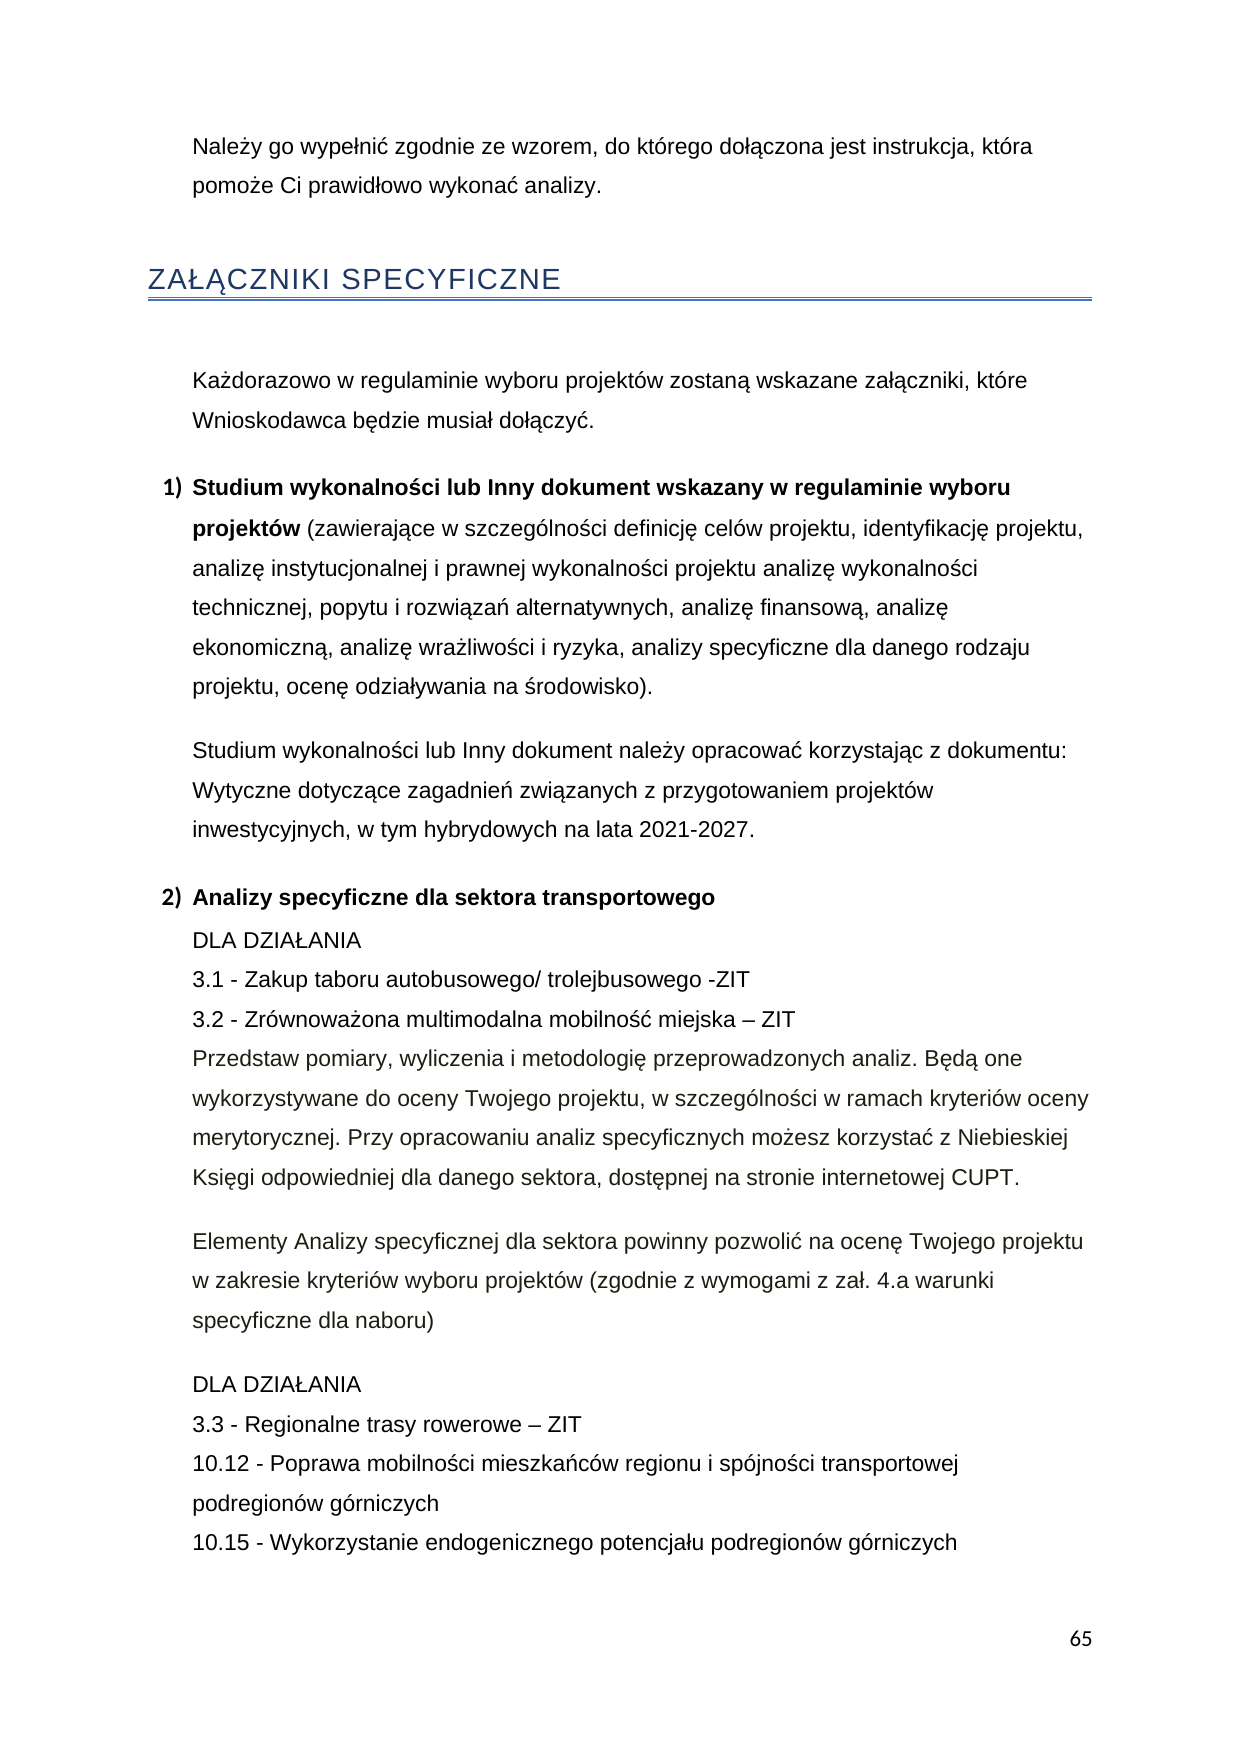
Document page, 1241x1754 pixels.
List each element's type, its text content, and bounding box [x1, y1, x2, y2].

list DLA DZIAŁANIA [192, 927, 1092, 953]
text Każdorazowo w regulaminie wyboru projektów zostaną wskazane załączniki, które Wnioskodawca będzie musiał dołączyć. [192, 367, 1092, 433]
list 3.3 - Regionalne trasy rowerowe – ZIT [192, 1411, 1092, 1437]
list Studium wykonalności lub Inny dokument należy opracować korzystając z dokumentu: Wytyczne dotyczące zagadnień związanych z przygotowaniem projektów inwestycyjnych, w tym hybrydowych na lata 2021-2027. [192, 737, 1092, 843]
list Należy go wypełnić zgodnie ze wzorem, do którego dołączona jest instrukcja, która pomoże Ci prawidłowo wykonać analizy. [192, 133, 1092, 199]
list 3.1 - Zakup taboru autobusowego/ trolejbusowego -ZIT [192, 966, 1092, 992]
list DLA DZIAŁANIA [192, 1371, 1092, 1398]
list 10.15 - Wykorzystanie endogenicznego potencjału podregionów górniczych [192, 1529, 1092, 1556]
list 10.12 - Poprawa mobilności mieszkańców regionu i spójności transportowej podregionów górniczych [192, 1450, 1092, 1516]
text Analizy specyficzne dla sektora transportowego [161, 881, 1092, 911]
subtitle ZAŁĄCZNIKI SPECYFICZNE [148, 262, 1092, 297]
list 3.2 - Zrównoważona multimodalna mobilność miejska – ZIT [192, 1006, 1092, 1032]
text Elementy Analizy specyficznej dla sektora powinny pozwolić na ocenę Twojego projektu w zakresie kryteriów wyboru projektów (zgodnie z wymogami z zał. 4.a warunki specyficzne dla naboru) [192, 1228, 1092, 1333]
text Przedstaw pomiary, wyliczenia i metodologię przeprowadzonych analiz. Będą one wykorzystywane do oceny Twojego projektu, w szczególności w ramach kryteriów oceny merytorycznej. Przy opracowaniu analiz specyficznych możesz korzystać z Niebieskiej Księgi odpowiedniej dla danego sektora, dostępnej na stronie internetowej CUPT. [192, 1045, 1092, 1190]
list Studium wykonalności lub Inny dokument wskazany w regulaminie wyboru projektów (zawierające w szczególności definicję celów projektu, identyfikację projektu, analizę instytucjonalnej i prawnej wykonalności projektu analizę wykonalności technicznej, popytu i rozwiązań alternatywnych, analizę finansową, analizę ekonomiczną, analizę wrażliwości i ryzyka, analizy specyficzne dla danego rodzaju projektu, ocenę odziaływania na środowisko). [162, 471, 1092, 699]
